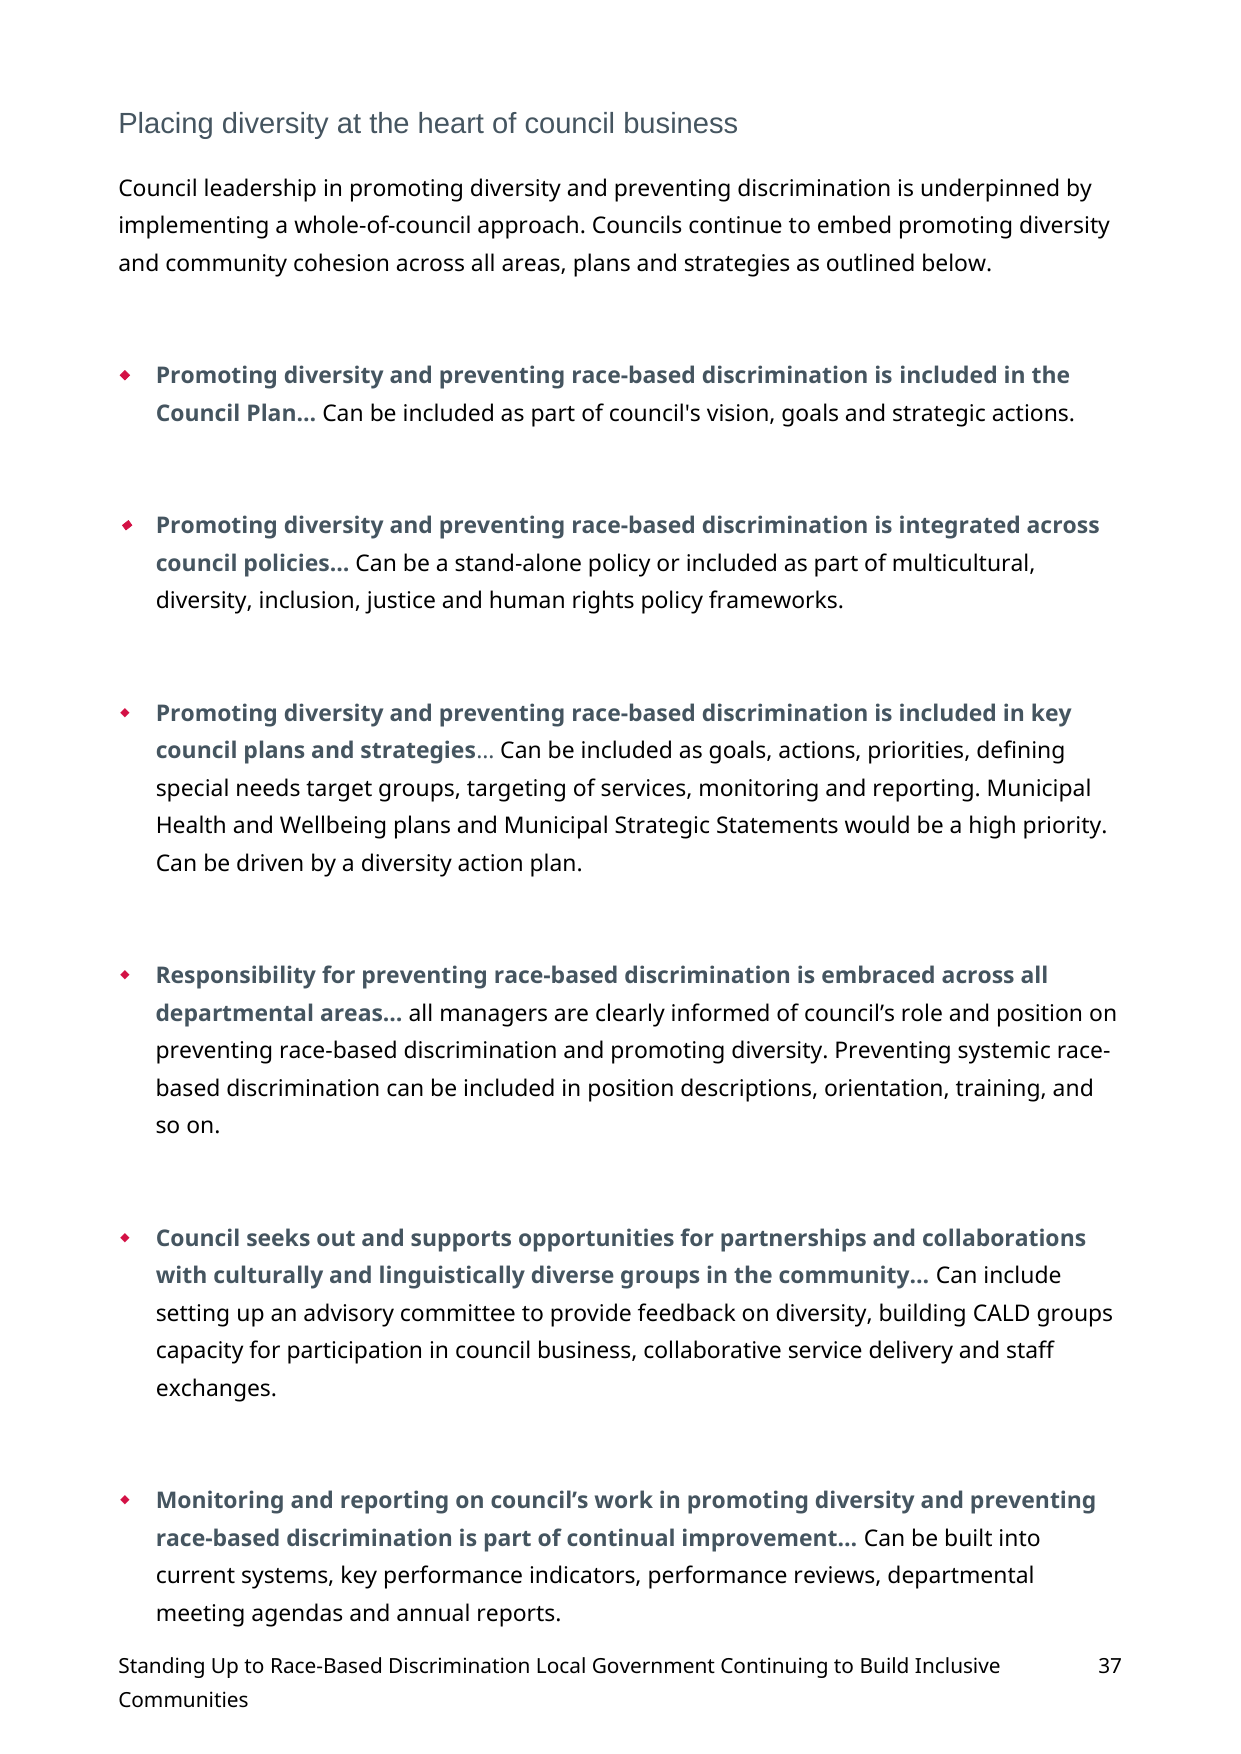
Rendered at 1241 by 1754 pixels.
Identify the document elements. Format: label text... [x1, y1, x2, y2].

list Promoting diversity and preventing race-based discrimination is integrated across council policies… Can be a stand-alone policy or included as part of multicultural, diversity, inclusion, justice and human rights policy frameworks. [118, 509, 1122, 615]
list Council seeks out and supports opportunities for partnerships and collaborations with culturally and linguistically diverse groups in the community… Can include setting up an advisory committee to provide feedback on diversity, building CALD groups capacity for participation in council business, collaborative service delivery and staff exchanges. [118, 1221, 1122, 1403]
subtitle Promoting diversity and preventing race-based discrimination is included in the Council Plan… Can be included as part of council's vision, goals and strategic actions. [118, 359, 1122, 428]
subtitle Placing diversity at the heart of council business [118, 106, 1122, 140]
list Responsibility for preventing race-based discrimination is embraced across all departmental areas… all managers are clearly informed of council’s role and position on preventing race-based discrimination and promoting diversity. Preventing systemic race-based discrimination can be included in position descriptions, orientation, training, and so on. [118, 959, 1122, 1140]
text Council leadership in promoting diversity and preventing discrimination is underpinned by implementing a whole-of-council approach. Councils continue to embed promoting diversity and community cohesion across all areas, plans and strategies as outlined below. [118, 171, 1122, 278]
list Promoting diversity and preventing race-based discrimination is included in key council plans and strategies… Can be included as goals, actions, priorities, defining special needs target groups, targeting of services, monitoring and reporting. Municipal Health and Wellbeing plans and Municipal Strategic Statements would be a high priority. Can be driven by a diversity action plan. [118, 696, 1122, 878]
list Monitoring and reporting on council’s work in promoting diversity and preventing race-based discrimination is part of continual improvement… Can be built into current systems, key performance indicators, performance reviews, departmental meeting agendas and annual reports. [118, 1484, 1122, 1628]
